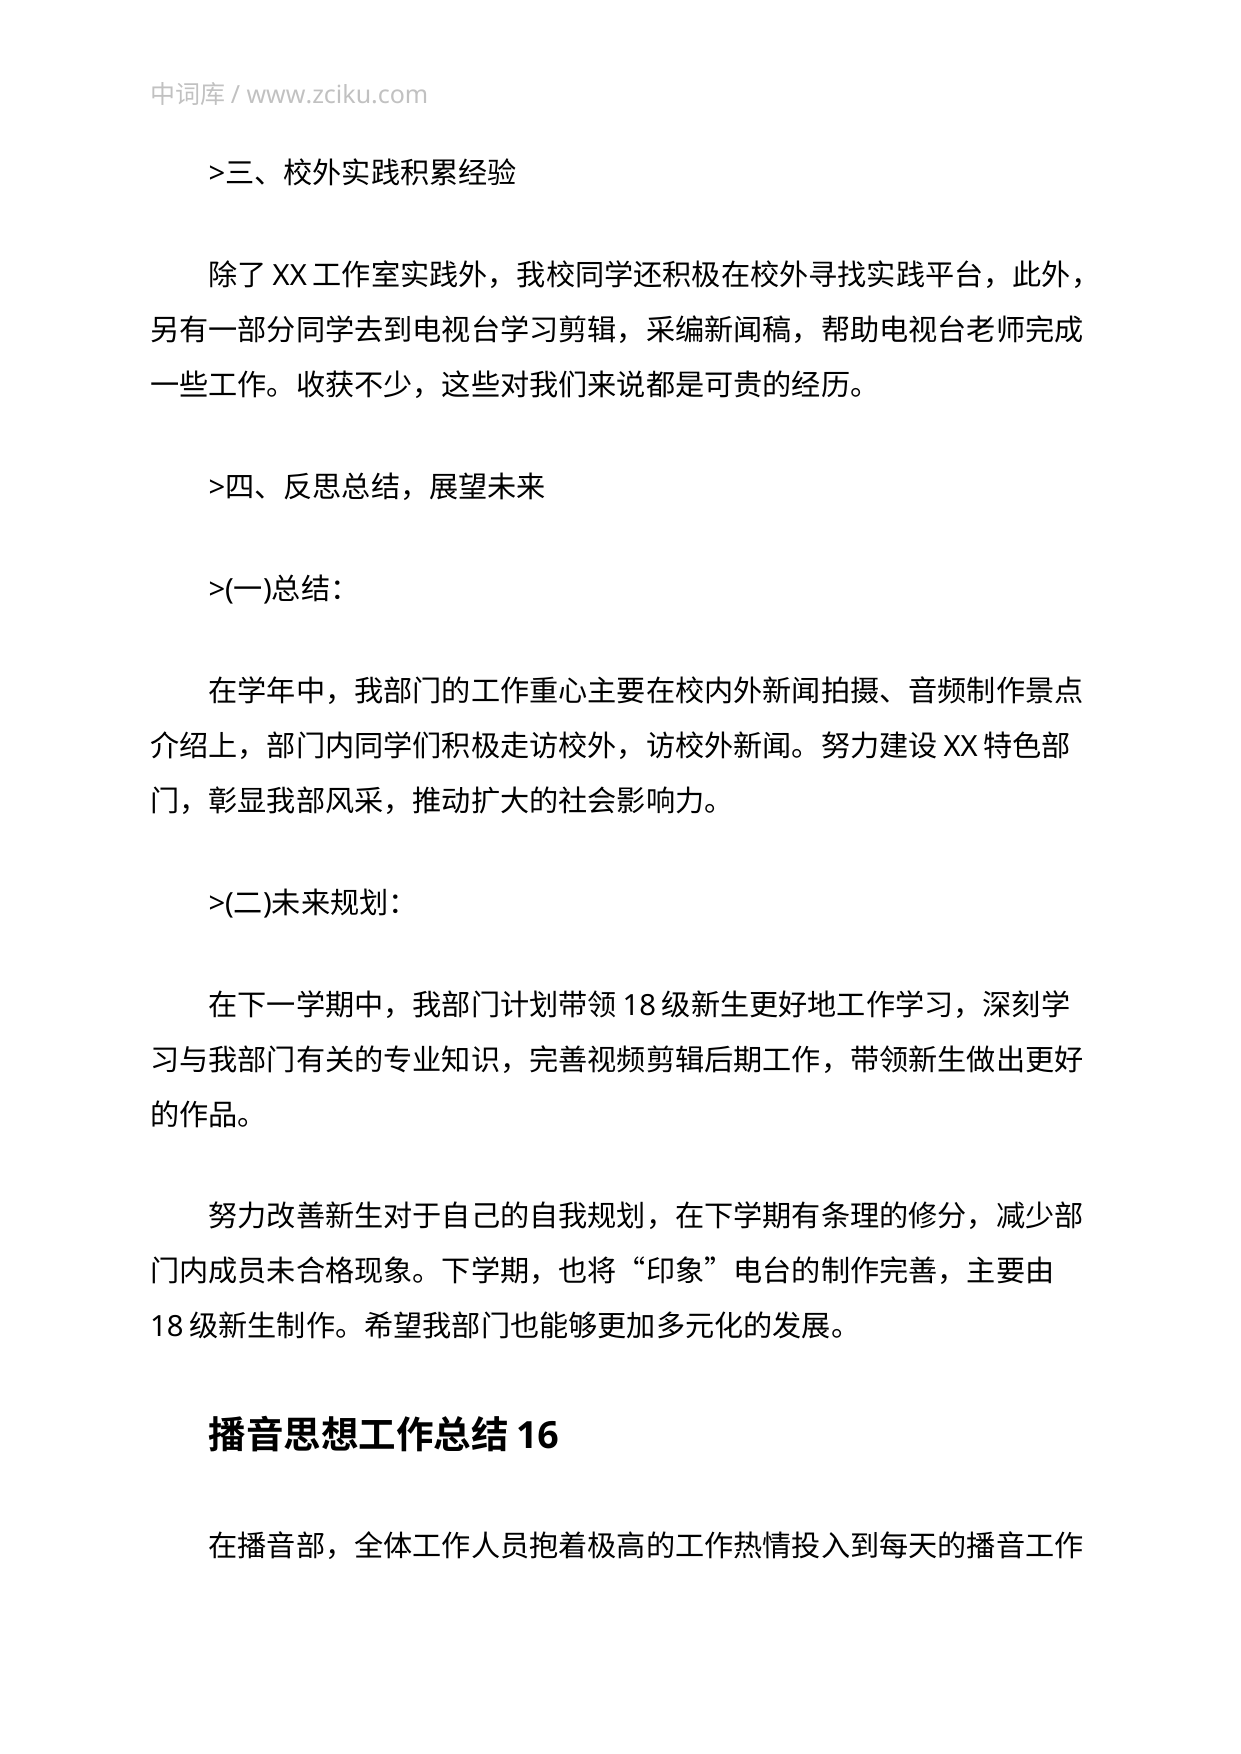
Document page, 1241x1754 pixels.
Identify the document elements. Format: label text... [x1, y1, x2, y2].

text >四、反思总结，展望未来 [150, 464, 1090, 506]
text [150, 1522, 1090, 1564]
text 播音思想工作总结16 [150, 1405, 1090, 1459]
text 努力改善新生对于自己的自我规划，在下学期有条理的修分，减少部门内成员未合格现象。下学期，也将“印象”电台的制作完善，主要由18级新生制作。希望我部门也能够更加多元化的发展。 [150, 1193, 1090, 1345]
text 在学年中，我部门的工作重心主要在校内外新闻拍摄、音频制作景点介绍上，部门内同学们积极走访校外，访校外新闻。努力建设XX特色部门，彰显我部风采，推动扩大的社会影响力。 [150, 668, 1090, 820]
text >三、校外实践积累经验 [150, 150, 1090, 192]
text 除了XX工作室实践外，我校同学还积极在校外寻找实践平台，此外，另有一部分同学去到电视台学习剪辑，采编新闻稿，帮助电视台老师完成一些工作。收获不少，这些对我们来说都是可贵的经历。 [150, 252, 1090, 404]
text >(二)未来规划： [150, 879, 1090, 922]
text 在下一学期中，我部门计划带领18级新生更好地工作学习，深刻学习与我部门有关的专业知识，完善视频剪辑后期工作，带领新生做出更好的作品。 [150, 981, 1090, 1133]
text >(一)总结： [150, 566, 1090, 608]
